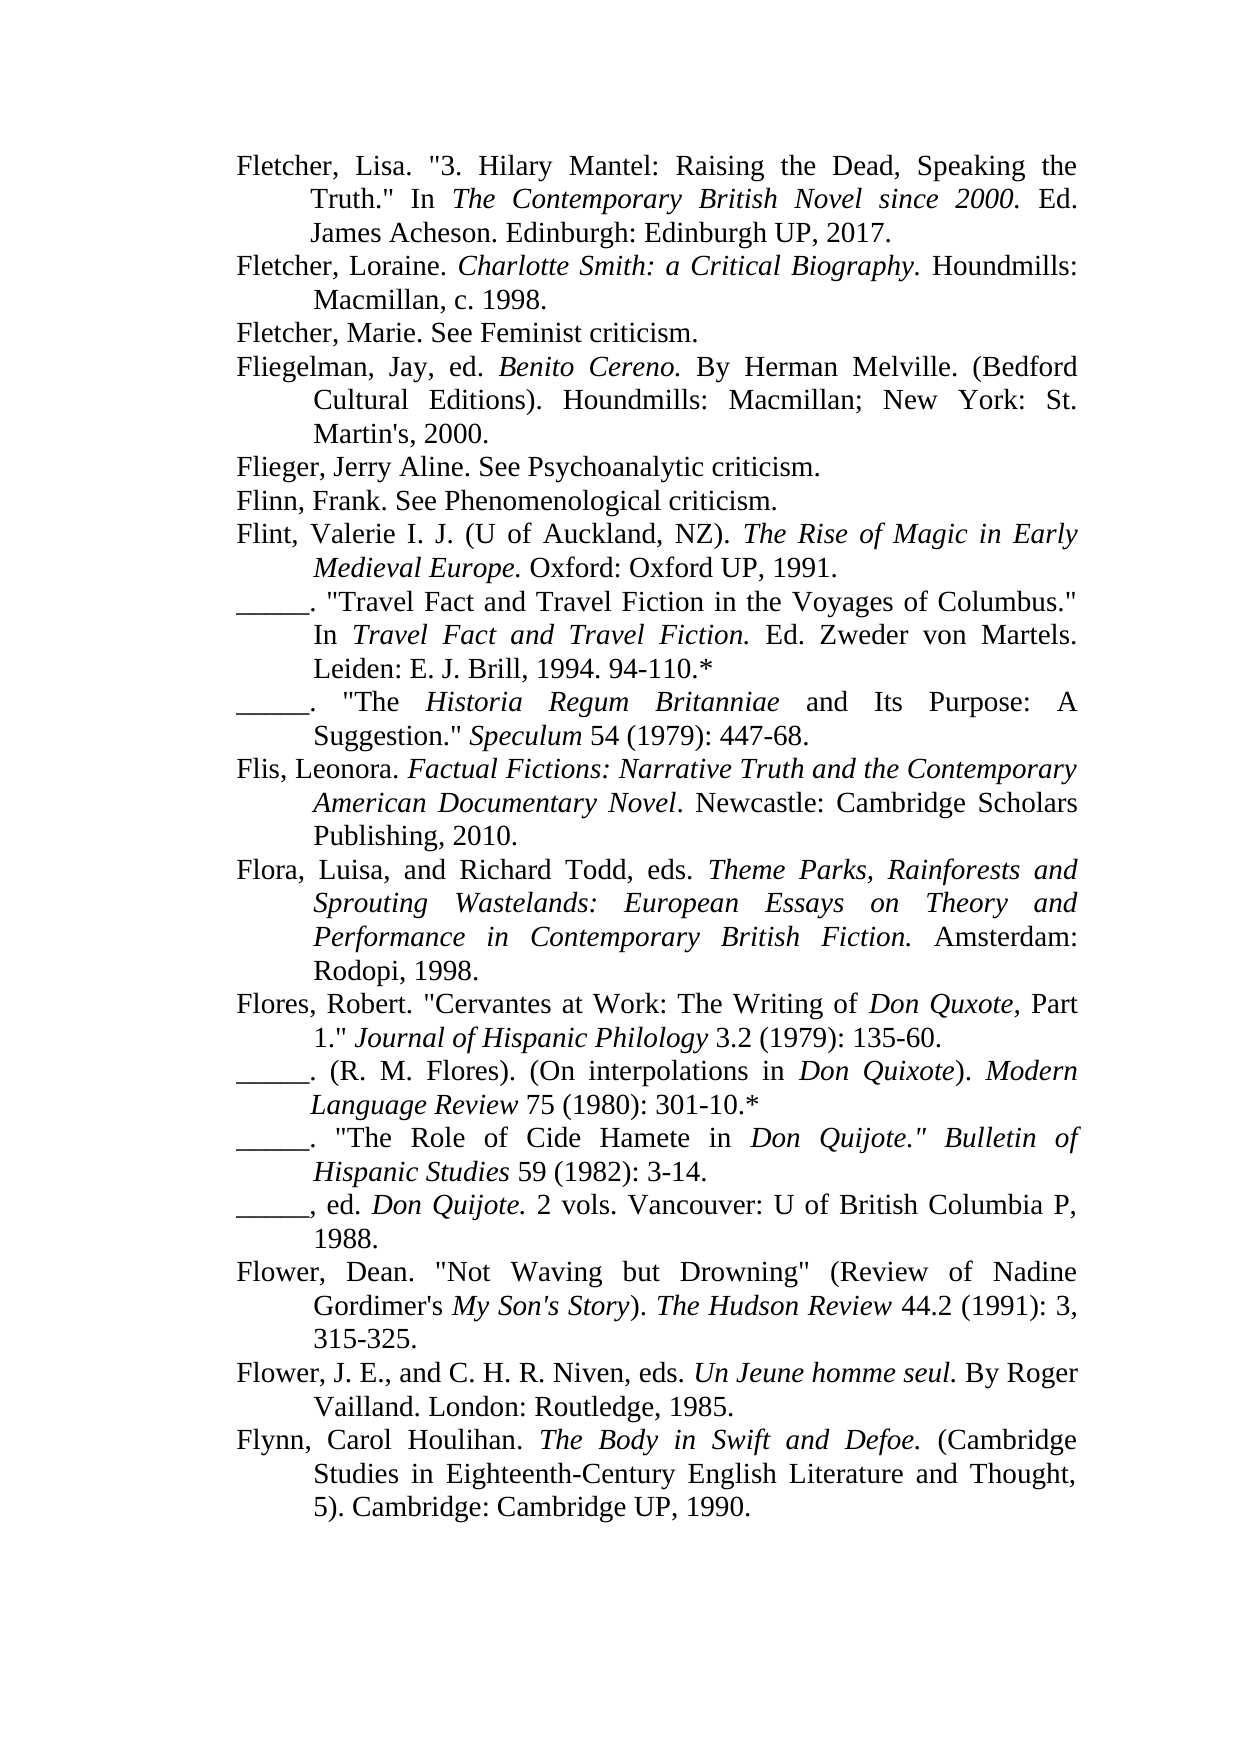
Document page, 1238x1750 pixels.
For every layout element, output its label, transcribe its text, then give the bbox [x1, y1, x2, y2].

text Fliegelman, Jay, ed. Benito Cereno. By Herman Melville. (Bedford Cultural Editions). Houndmills: Macmillan; New York: St. Martin's, 2000. [236, 349, 1078, 449]
text Flynn, Carol Houlihan. The Body in Swift and Defoe. (Cambridge Studies in Eighteenth-Century English Literature and Thought, 5). Cambridge: Cambridge UP, 1990. [236, 1422, 1077, 1523]
text _____. (R. M. Flores). (On interpolations in Don Quixote). Modern Language Review 75 (1980): 301-10.* [236, 1053, 1078, 1120]
text Flora, Luisa, and Richard Todd, eds. Theme Parks, Rainforests and Sprouting Wastelands: European Essays on Theory and Performance in Contemporary British Fiction. Amsterdam: Rodopi, 1998. [236, 852, 1078, 986]
text Fletcher, Marie. See Feminist criticism. [236, 315, 1078, 349]
text Flores, Robert. "Cervantes at Work: The Writing of Don Quxote, Part 1." Journal of Hispanic Philology 3.2 (1979): 135-60. [236, 986, 1078, 1053]
text Flint, Valerie I. J. (U of Auckland, NZ). The Rise of Magic in Early Medieval Europe. Oxford: Oxford UP, 1991. [236, 517, 1078, 584]
text _____. "The Historia Regum Britanniae and Its Purpose: A Suggestion." Speculum 54 (1979): 447-68. [236, 684, 1078, 751]
text _____. "The Role of Cide Hamete in Don Quijote." Bulletin of Hispanic Studies 59 (1982): 3-14. [236, 1120, 1078, 1187]
text Flieger, Jerry Aline. See Psychoanalytic criticism. [236, 449, 1078, 483]
text Flis, Leonora. Factual Fictions: Narrative Truth and the Contemporary American Documentary Novel. Newcastle: Cambridge Scholars Publishing, 2010. [236, 751, 1078, 852]
text _____. "Travel Fact and Travel Fiction in the Voyages of Columbus." In Travel Fact and Travel Fiction. Ed. Zweder von Martels. Leiden: E. J. Brill, 1994. 94-110.* [236, 584, 1078, 684]
text Flower, Dean. "Not Waving but Drowning" (Review of Nadine Gordimer's My Son's Story). The Hudson Review 44.2 (1991): 3, 315-325. [236, 1254, 1078, 1355]
text Fletcher, Lisa. "3. Hilary Mantel: Raising the Dead, Speaking the Truth." In The Contemporary British Novel since 2000. Ed. James Acheson. Edinburgh: Edinburgh UP, 2017. [236, 148, 1078, 248]
text Fletcher, Loraine. Charlotte Smith: a Critical Biography. Houndmills: Macmillan, c. 1998. [236, 248, 1078, 315]
text _____, ed. Don Quijote. 2 vols. Vancouver: U of British Columbia P, 1988. [236, 1187, 1078, 1254]
text Flinn, Frank. See Phenomenological criticism. [236, 483, 1078, 517]
text Flower, J. E., and C. H. R. Niven, eds. Un Jeune homme seul. By Roger Vailland. London: Routledge, 1985. [236, 1355, 1078, 1422]
